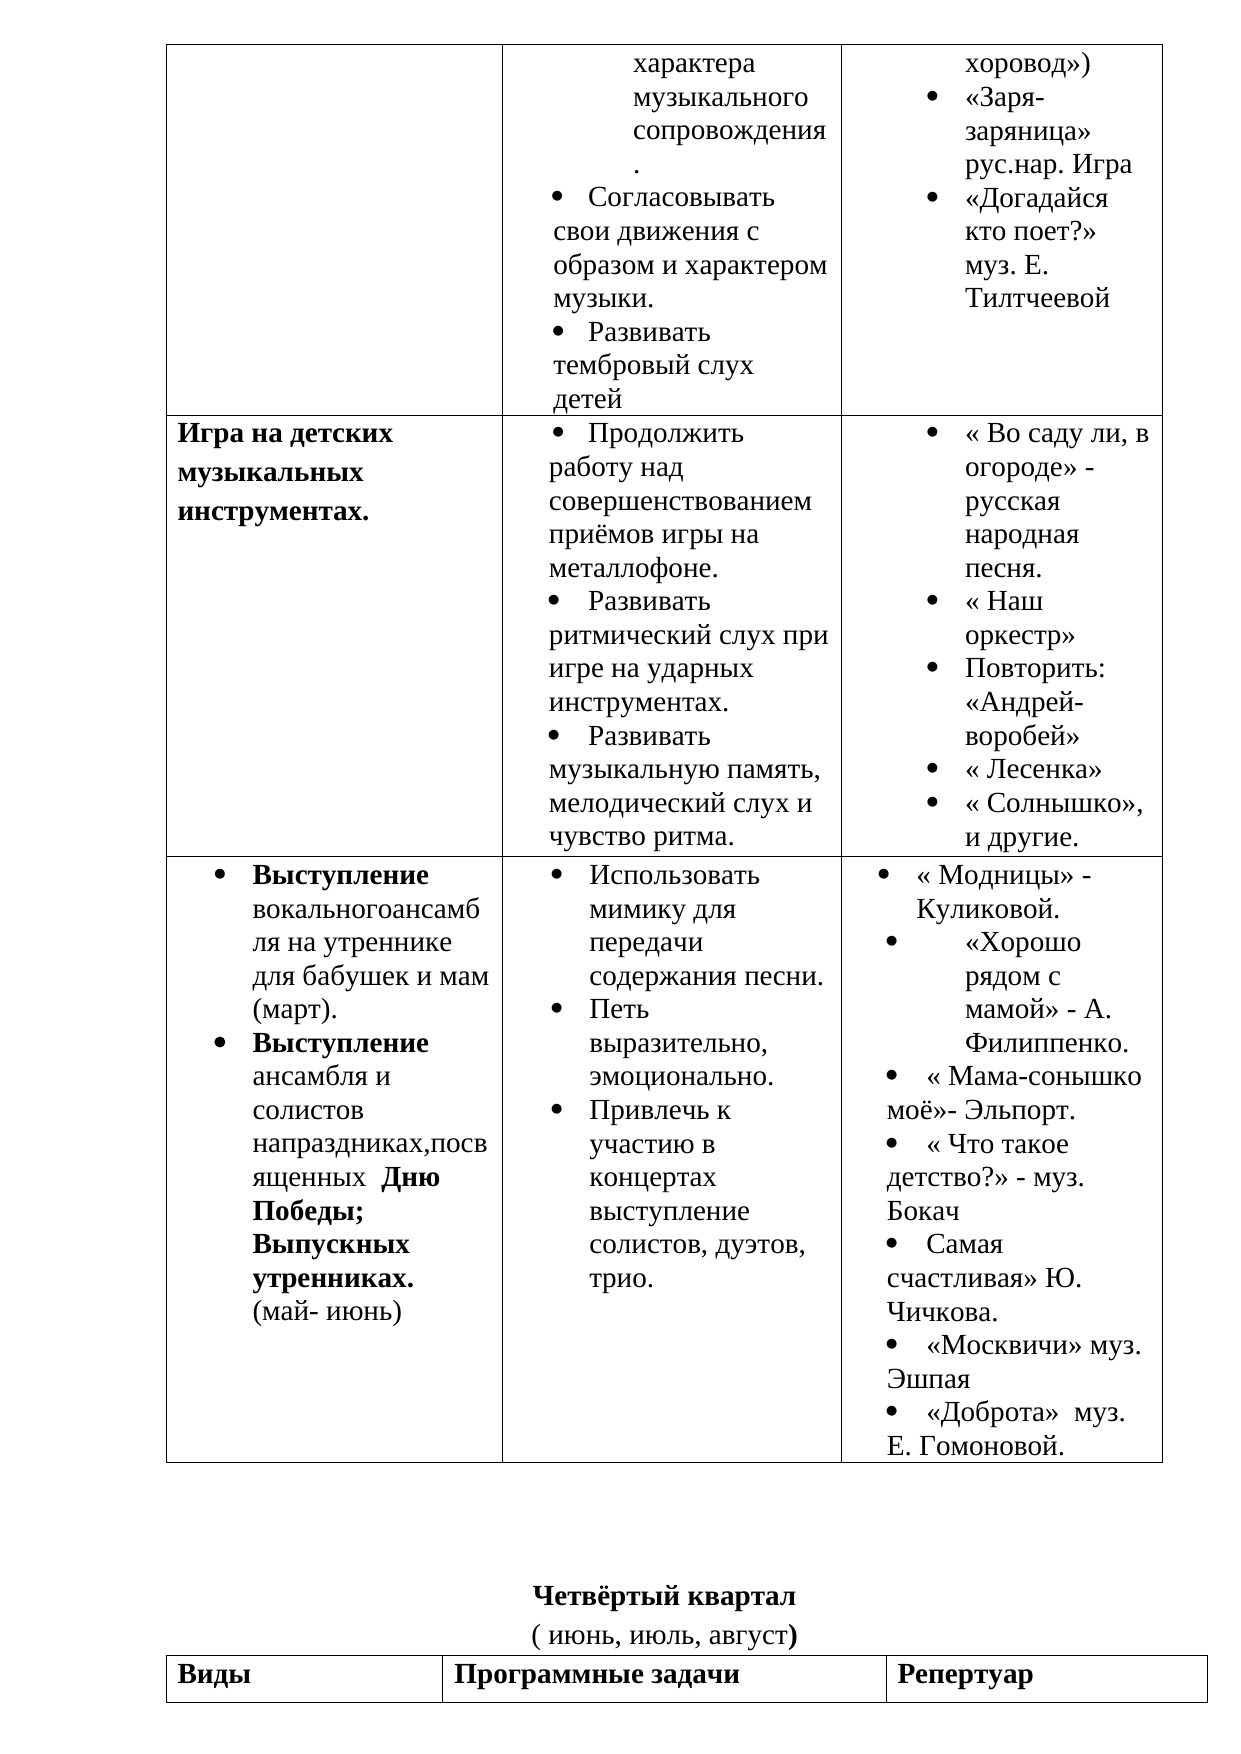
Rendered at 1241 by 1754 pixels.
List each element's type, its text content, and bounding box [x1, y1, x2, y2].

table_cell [842, 45, 1162, 414]
text ( июнь, июль, август) [177, 1617, 1152, 1650]
table_header Репертуар [887, 1656, 1207, 1702]
table_cell Игра на детских музыкальных инструментах. [167, 416, 502, 856]
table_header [167, 1656, 442, 1702]
table_cell Выступление вокальногоансамбля на утреннике для бабушек и мам (март). Выступление ансамбля и солистов напраздниках,посвященных Дню Победы; Выпускных утренниках. (май- июнь) [167, 857, 502, 1462]
table_cell Использовать мимику для передачи содержания песни. Петь выразительно, эмоционально. Привлечь к участию в концертах выступление солистов, дуэтов, трио. [503, 857, 841, 1462]
table_cell « Модницы» - Куликовой. «Хорошо рядом с мамой» - А. Филиппенко. « Мама-сонышко моё»- Эльпорт. « Что такое детство?» - муз. Бокач Самая счастливая» Ю. Чичкова. «Москвичи» муз. Эшпая «Доброта» муз. Е. Гомоновой. [842, 857, 1162, 1462]
table_cell Продолжить работу над совершенствованием приёмов игры на металлофоне. Развивать ритмический слух при игре на ударных инструментах. Развивать музыкальную память, мелодический слух и чувство ритма. [503, 416, 841, 856]
table_cell « Во саду ли, в огороде» - русская народная песня. « Наш оркестр» Повторить: «Андрей-воробей» « Лесенка» « Солнышко», и другие. [842, 416, 1162, 856]
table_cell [503, 45, 841, 414]
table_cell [167, 45, 502, 414]
text Четвёртый квартал [177, 1578, 1152, 1612]
table_header Программные задачи [443, 1656, 886, 1702]
